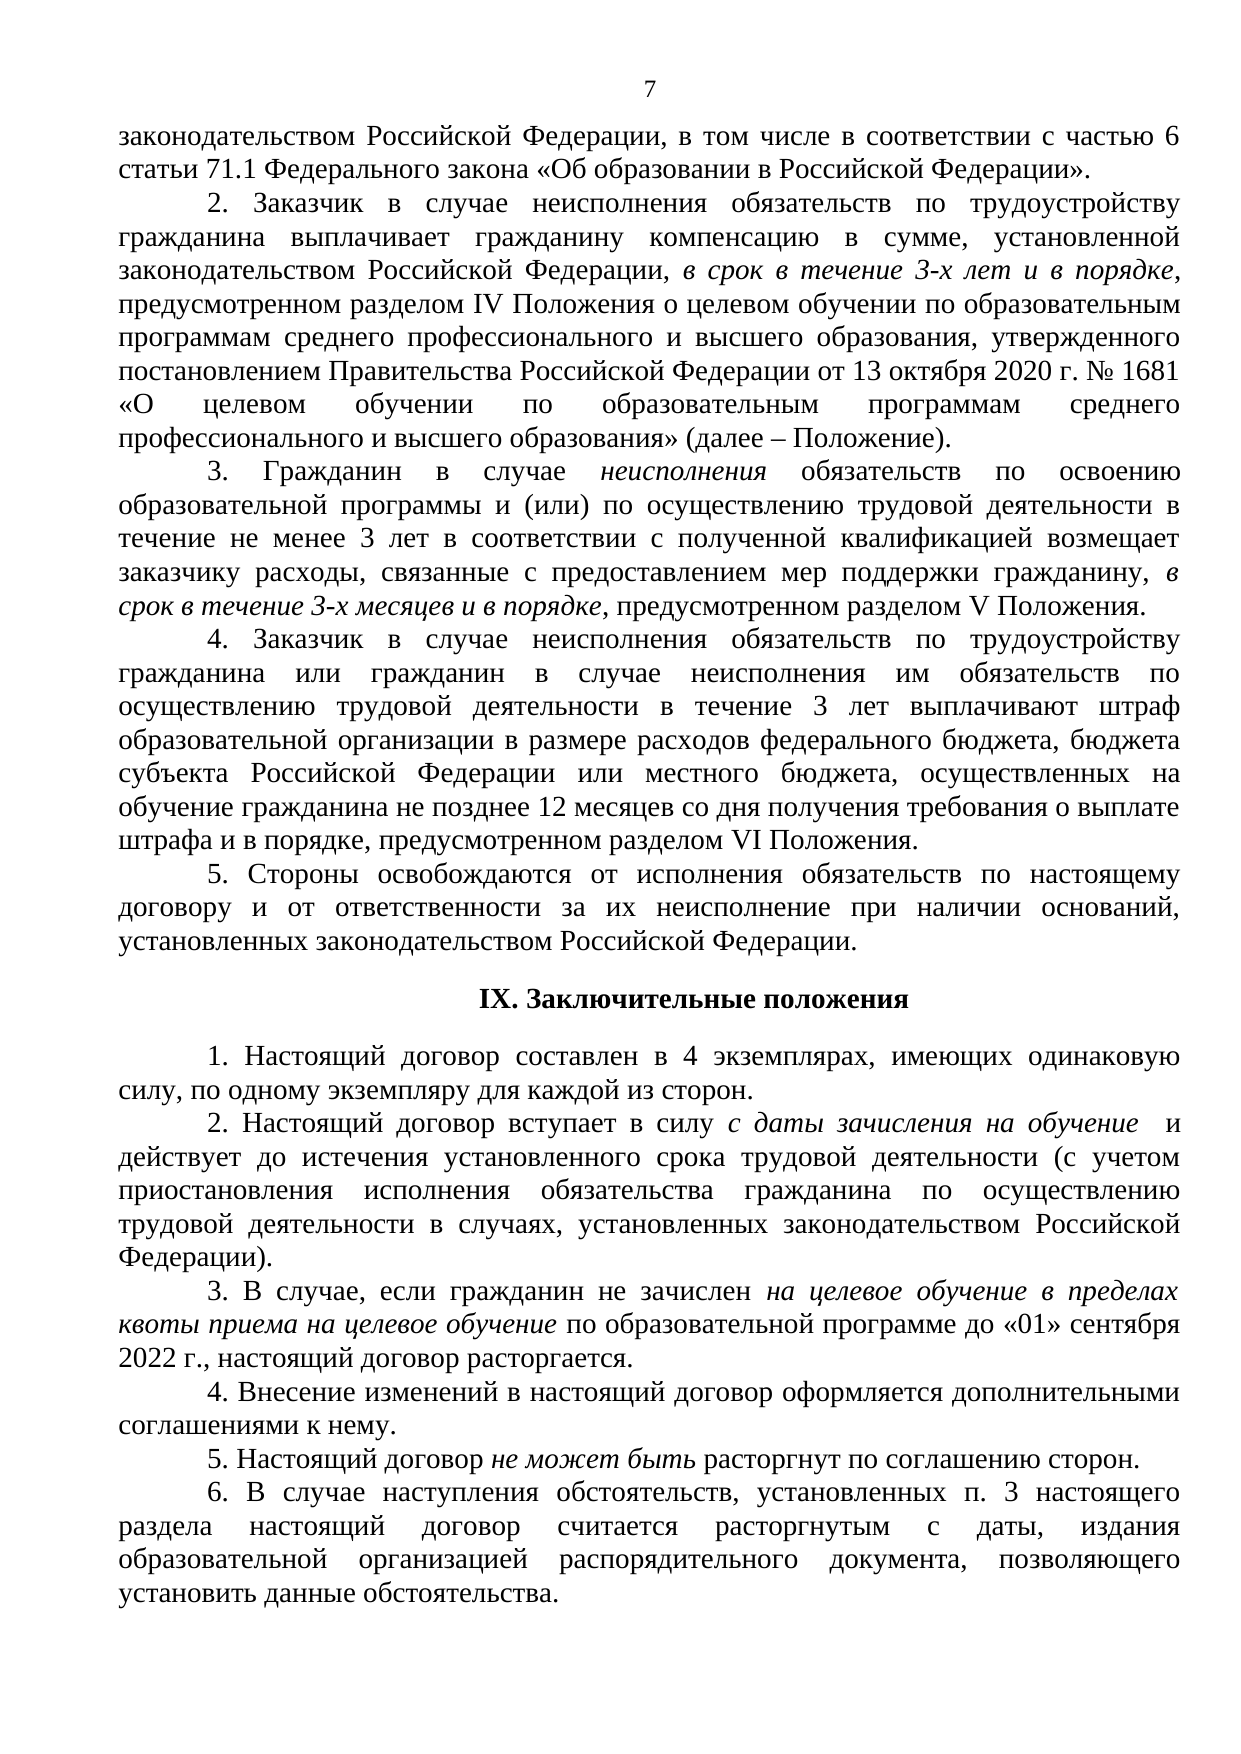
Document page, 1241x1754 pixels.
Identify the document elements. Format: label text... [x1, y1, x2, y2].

text 1. Настоящий договор составлен в 4 экземплярах, имеющих одинаковую силу, по одному экземпляру для каждой из сторон. [118, 1038, 1181, 1105]
text 4. Внесение изменений в настоящий договор оформляется дополнительными соглашениями к нему. [118, 1374, 1181, 1441]
text 3. В случае, если гражданин не зачислен на целевое обучение в пределах квоты приема на целевое обучение по образовательной программе до «01» сентября 2022 г., настоящий договор расторгается. [118, 1273, 1181, 1374]
text 3. Гражданин в случае неисполнения обязательств по освоению образовательной программы и (или) по осуществлению трудовой деятельности в течение не менее 3 лет в соответствии с полученной квалификацией возмещает заказчику расходы, связанные с предоставлением мер поддержки гражданину, в срок в течение 3-х месяцев и в порядке, предусмотренном разделом V Положения. [118, 453, 1181, 621]
text 6. В случае наступления обстоятельств, установленных п. 3 настоящего раздела настоящий договор считается расторгнутым с даты, издания образовательной организацией распорядительного документа, позволяющего установить данные обстоятельства. [118, 1474, 1181, 1608]
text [118, 118, 1181, 185]
text 4. Заказчик в случае неисполнения обязательств по трудоустройству гражданина или гражданин в случае неисполнения им обязательств по осуществлению трудовой деятельности в течение 3 лет выплачивают штраф образовательной организации в размере расходов федерального бюджета, бюджета субъекта Российской Федерации или местного бюджета, осуществленных на обучение гражданина не позднее 12 месяцев со дня получения требования о выплате штрафа и в порядке, предусмотренном разделом VI Положения. [118, 621, 1181, 856]
text 2. Заказчик в случае неисполнения обязательств по трудоустройству гражданина выплачивает гражданину компенсацию в сумме, установленной законодательством Российской Федерации, в срок в течение 3-х лет и в порядке, предусмотренном разделом IV Положения о целевом обучении по образовательным программам среднего профессионального и высшего образования, утвержденного постановлением Правительства Российской Федерации от 13 октября 2020 г. № 1681 «О целевом обучении по образовательным программам среднего профессионального и высшего образования» (далее – Положение). [118, 185, 1181, 453]
text IX. Заключительные положения [118, 981, 1181, 1014]
text 2. Настоящий договор вступает в силу с даты зачисления на обучение и действует до истечения установленного срока трудовой деятельности (с учетом приостановления исполнения обязательства гражданина по осуществлению трудовой деятельности в случаях, установленных законодательством Российской Федерации). [118, 1105, 1181, 1273]
text 5. Стороны освобождаются от исполнения обязательств по настоящему договору и от ответственности за их неисполнение при наличии оснований, установленных законодательством Российской Федерации. [118, 856, 1181, 957]
text 5. Настоящий договор не может быть расторгнут по соглашению сторон. [118, 1441, 1181, 1474]
